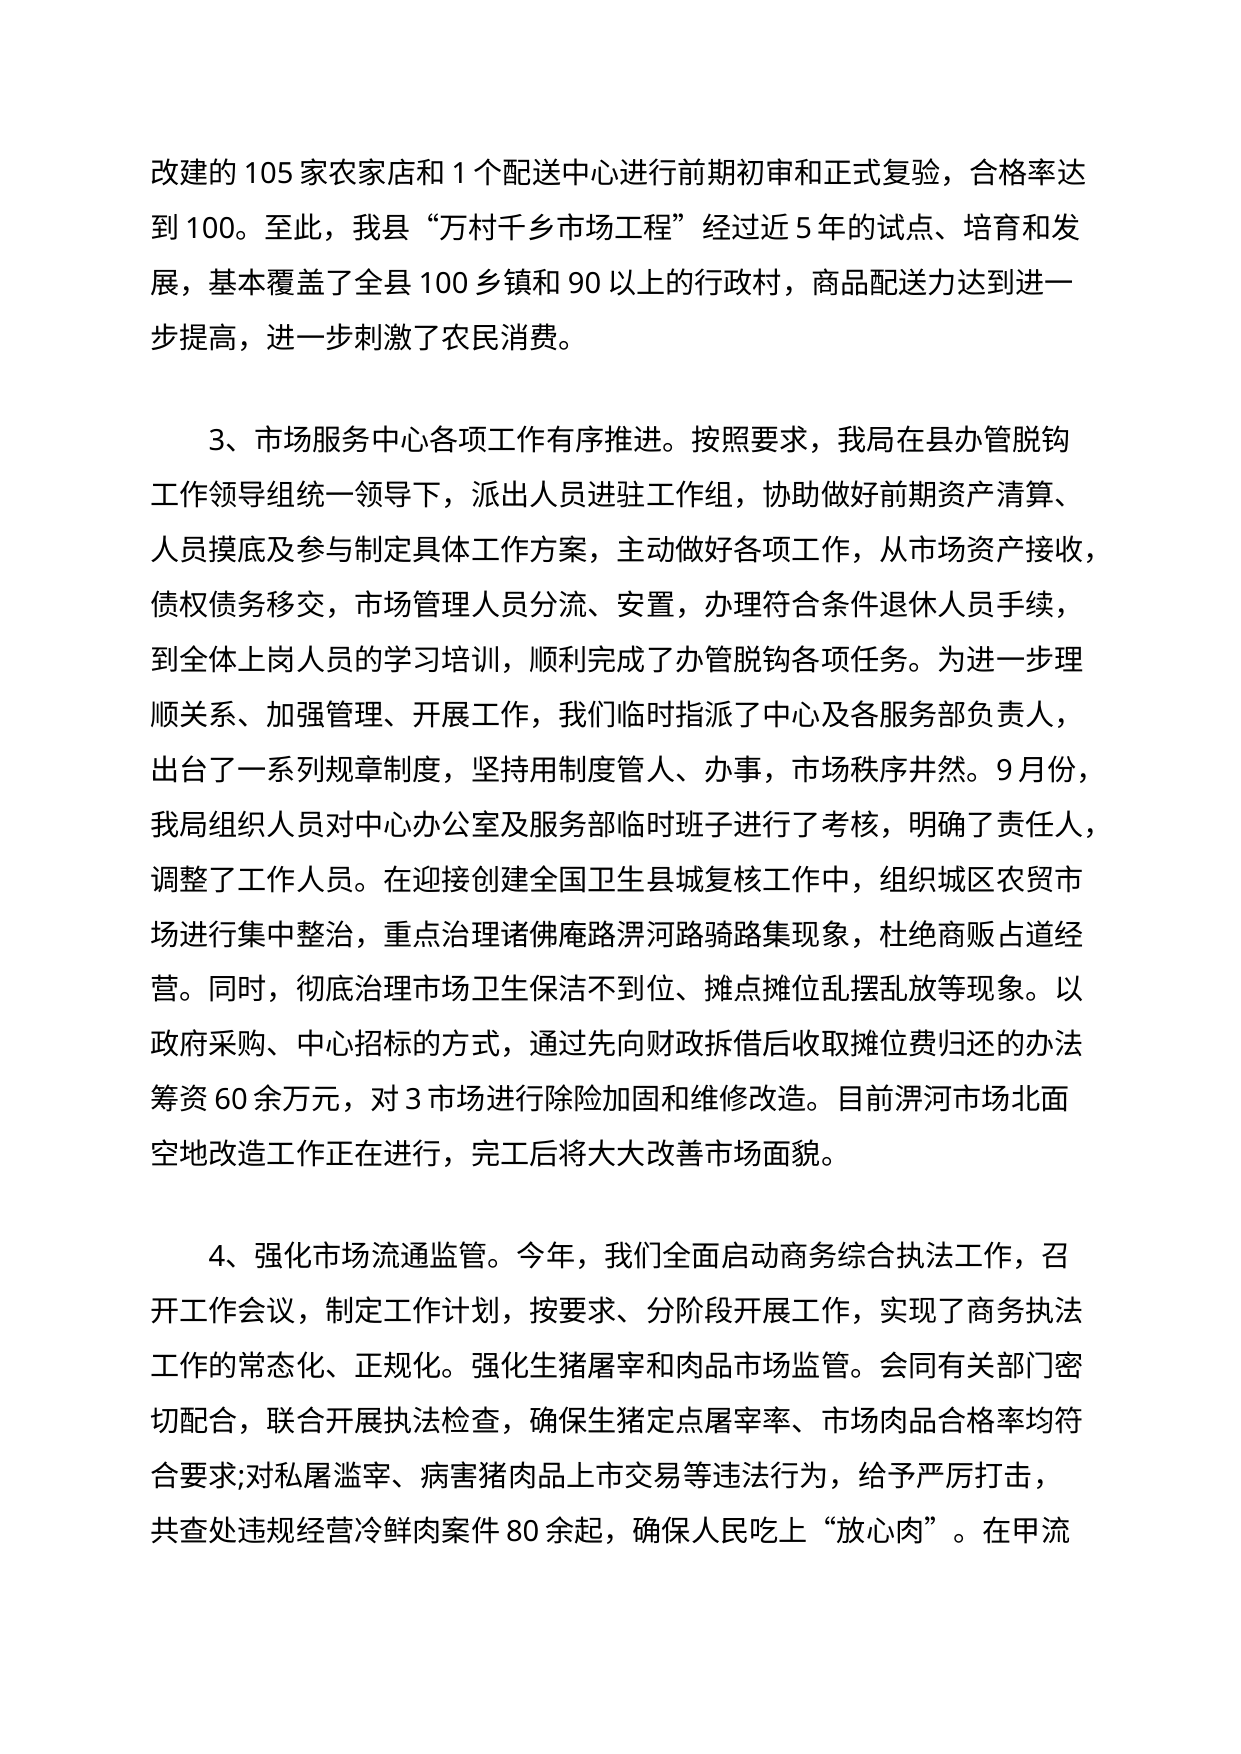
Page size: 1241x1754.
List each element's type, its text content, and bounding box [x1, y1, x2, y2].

text 3、市场服务中心各项工作有序推进。按照要求，我局在县办管脱钩工作领导组统一领导下，派出人员进驻工作组，协助做好前期资产清算、人员摸底及参与制定具体工作方案，主动做好各项工作，从市场资产接收，债权债务移交，市场管理人员分流、安置，办理符合条件退休人员手续，到全体上岗人员的学习培训，顺利完成了办管脱钩各项任务。为进一步理顺关系、加强管理、开展工作，我们临时指派了中心及各服务部负责人，出台了一系列规章制度，坚持用制度管人、办事，市场秩序井然。9月份，我局组织人员对中心办公室及服务部临时班子进行了考核，明确了责任人，调整了工作人员。在迎接创建全国卫生县城复核工作中，组织城区农贸市场进行集中整治，重点治理诸佛庵路淠河路骑路集现象，杜绝商贩占道经营。同时，彻底治理市场卫生保洁不到位、摊点摊位乱摆乱放等现象。以政府采购、中心招标的方式，通过先向财政拆借后收取摊位费归还的办法筹资60余万元，对3市场进行除险加固和维修改造。目前淠河市场北面空地改造工作正在进行，完工后将大大改善市场面貌。 [150, 417, 1090, 1173]
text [150, 1232, 1090, 1549]
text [150, 150, 1090, 357]
